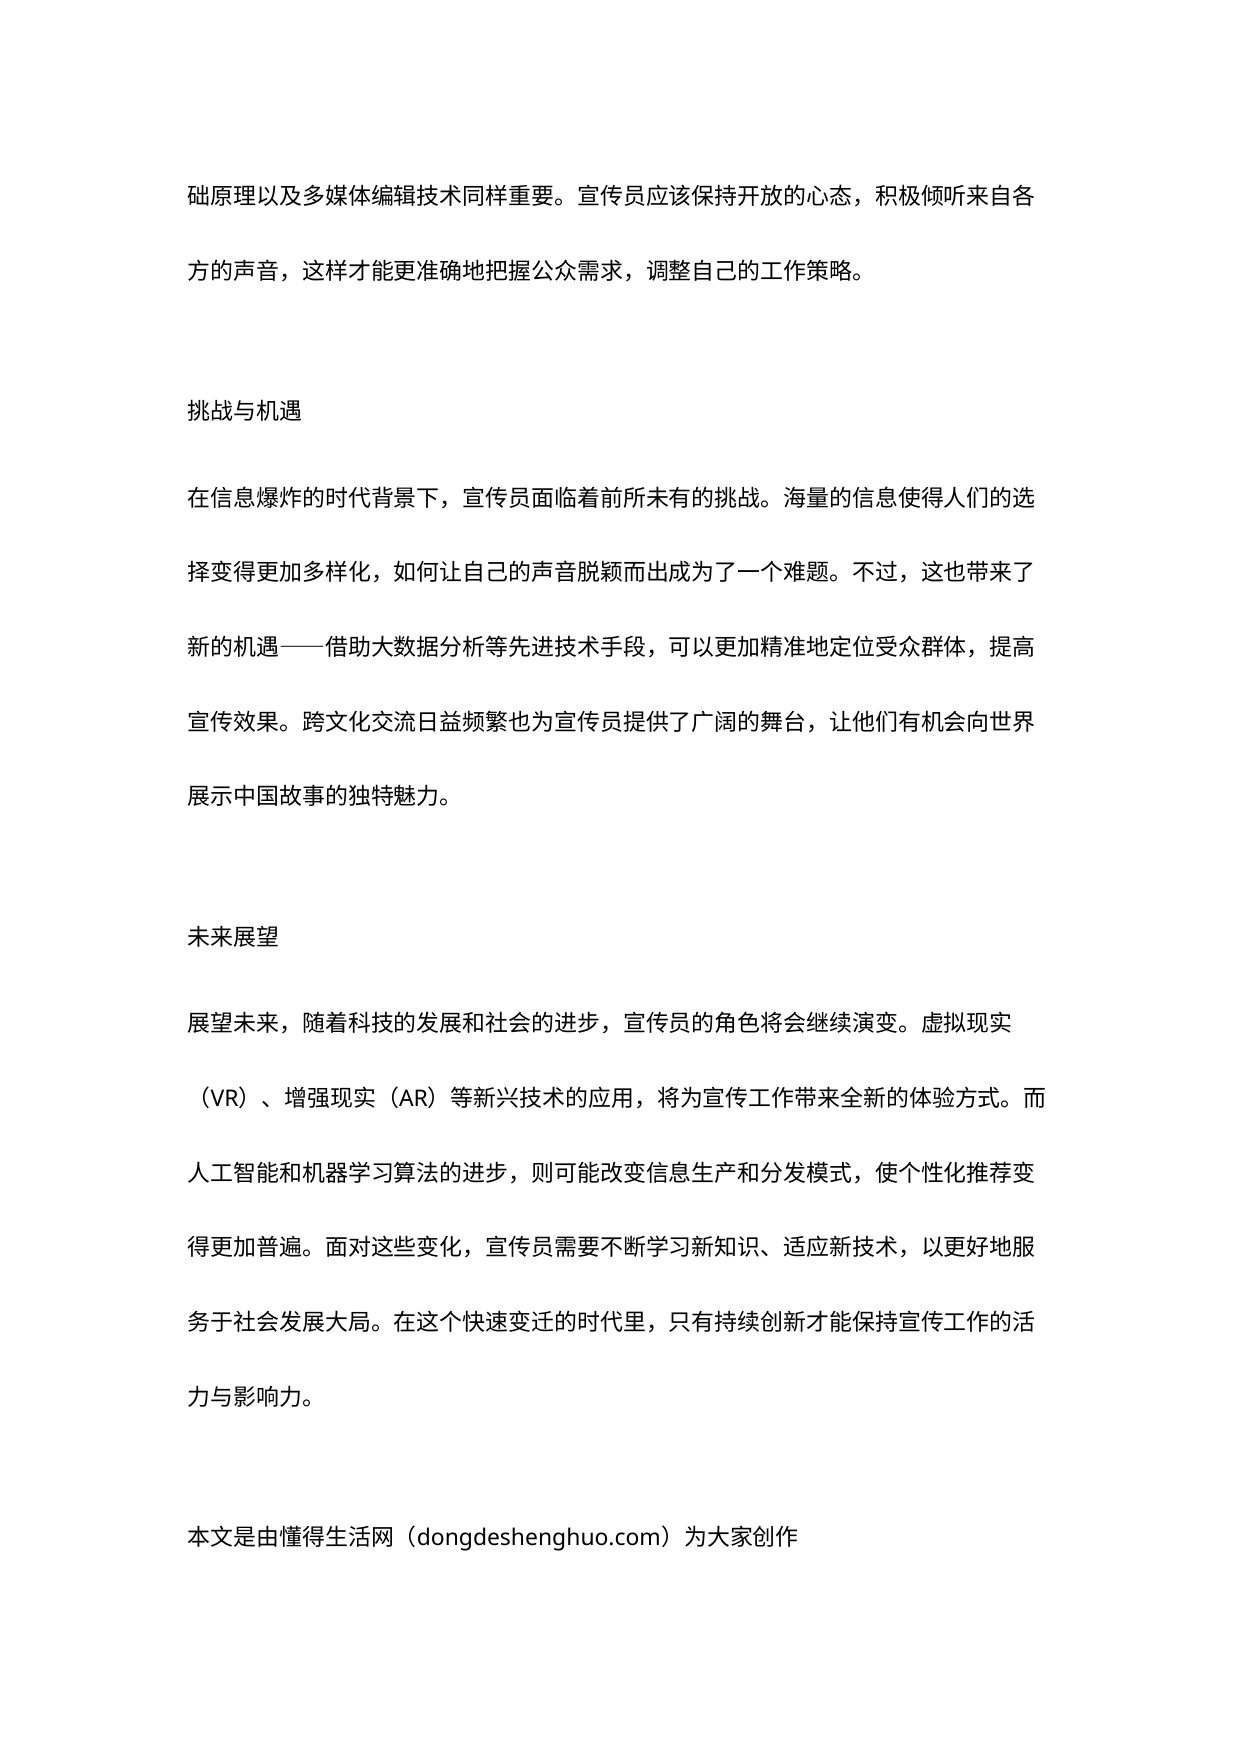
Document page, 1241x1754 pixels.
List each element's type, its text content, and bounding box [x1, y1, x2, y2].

text 未来展望 [187, 903, 1053, 968]
text 在信息爆炸的时代背景下，宣传员面临着前所未有的挑战。海量的信息使得人们的选择变得更加多样化，如何让自己的声音脱颖而出成为了一个难题。不过，这也带来了新的机遇——借助大数据分析等先进技术手段，可以更加精准地定位受众群体，提高宣传效果。跨文化交流日益频繁也为宣传员提供了广阔的舞台，让他们有机会向世界展示中国故事的独特魅力。 [187, 464, 1053, 827]
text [187, 162, 1053, 302]
text 挑战与机遇 [187, 377, 1053, 442]
text 展望未来，随着科技的发展和社会的进步，宣传员的角色将会继续演变。虚拟现实（VR）、增强现实（AR）等新兴技术的应用，将为宣传工作带来全新的体验方式。而人工智能和机器学习算法的进步，则可能改变信息生产和分发模式，使个性化推荐变得更加普遍。面对这些变化，宣传员需要不断学习新知识、适应新技术，以更好地服务于社会发展大局。在这个快速变迁的时代里，只有持续创新才能保持宣传工作的活力与影响力。 [187, 989, 1053, 1428]
text 本文是由懂得生活网（dongdeshenghuo.com）为大家创作 [187, 1503, 1053, 1568]
